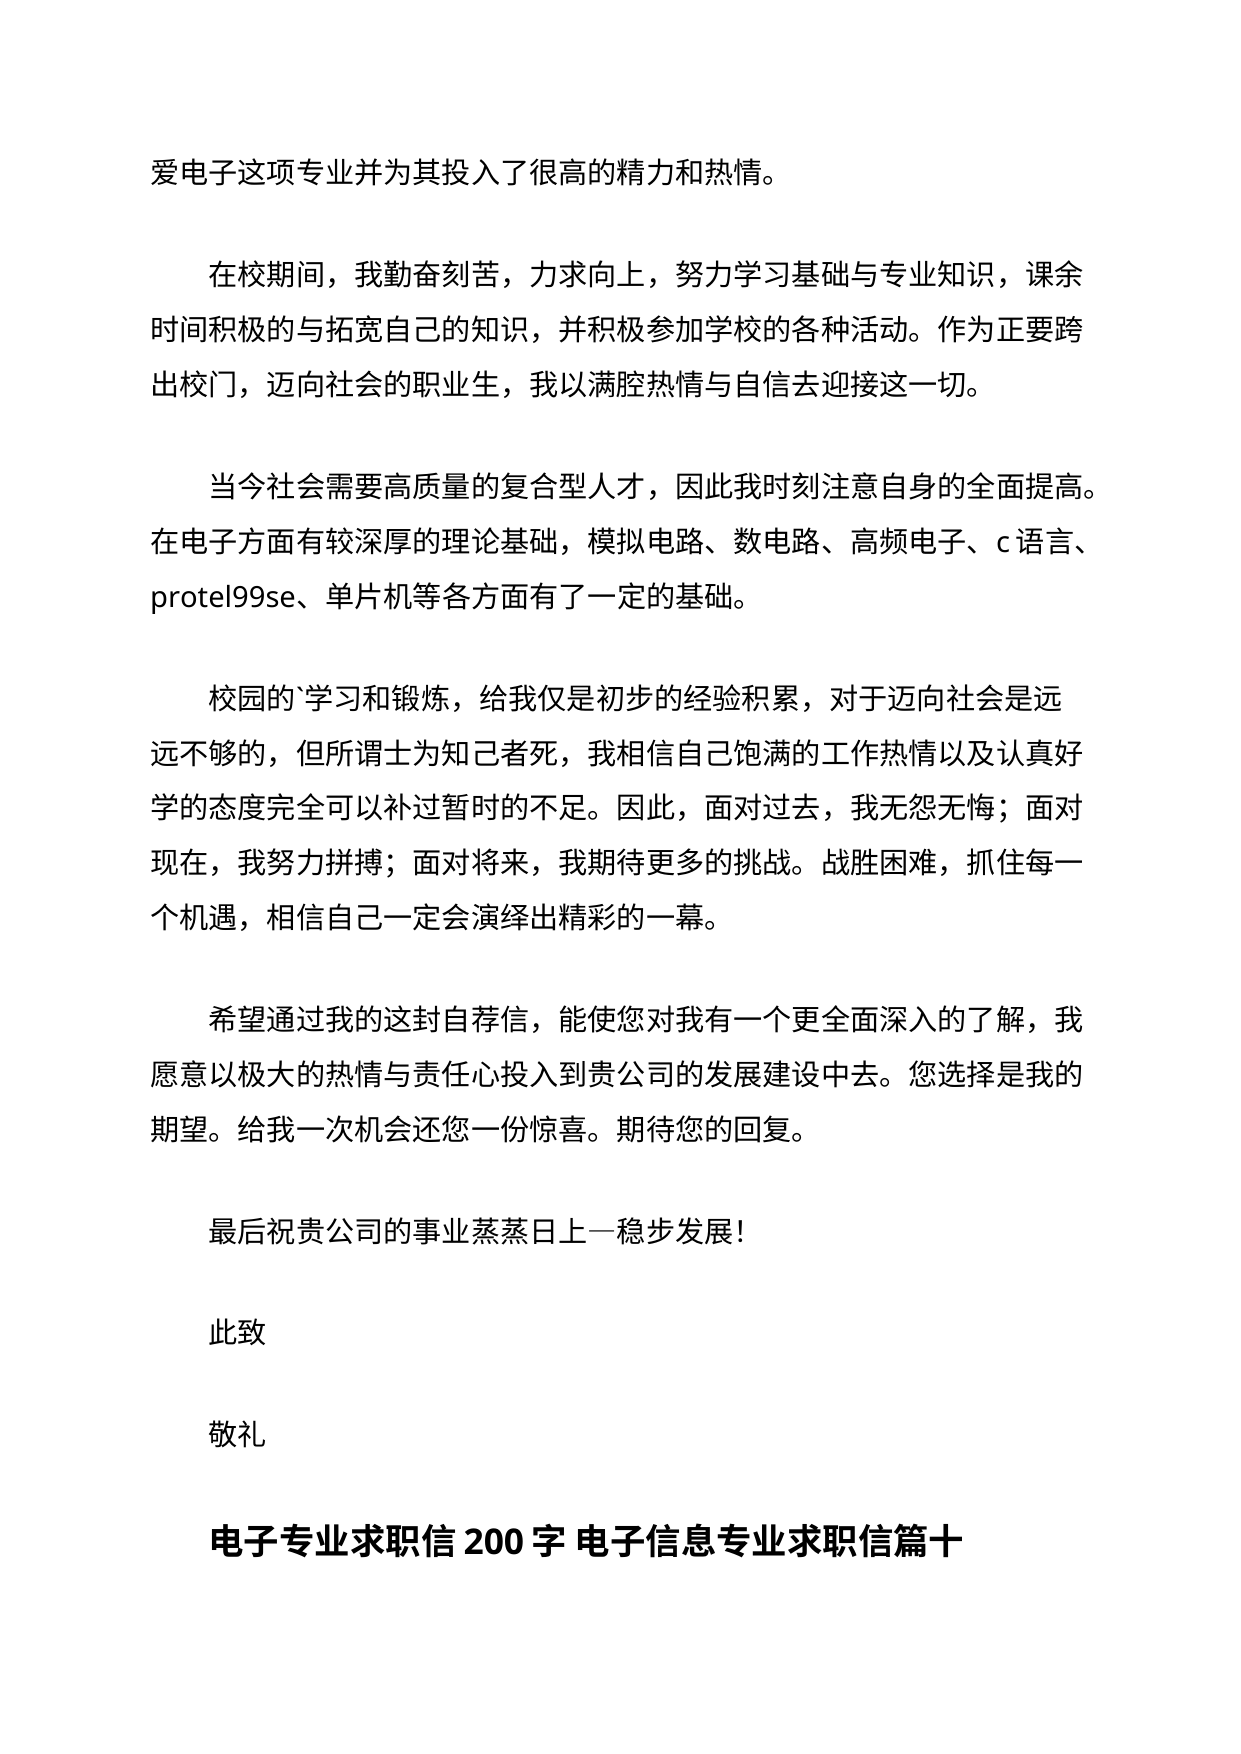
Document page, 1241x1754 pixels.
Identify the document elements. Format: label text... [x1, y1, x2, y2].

text 最后祝贵公司的事业蒸蒸日上—稳步发展！ [150, 1208, 1090, 1251]
text 当今社会需要高质量的复合型人才，因此我时刻注意自身的全面提高。在电子方面有较深厚的理论基础，模拟电路、数电路、高频电子、c语言、protel99se、单片机等各方面有了一定的基础。 [150, 463, 1090, 616]
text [150, 150, 1090, 192]
text 校园的`学习和锻炼，给我仅是初步的经验积累，对于迈向社会是远远不够的，但所谓士为知己者死，我相信自己饱满的工作热情以及认真好学的态度完全可以补过暂时的不足。因此，面对过去，我无怨无悔；面对现在，我努力拼搏；面对将来，我期待更多的挑战。战胜困难，抓住每一个机遇，相信自己一定会演绎出精彩的一幕。 [150, 675, 1090, 937]
text 希望通过我的这封自荐信，能使您对我有一个更全面深入的了解，我愿意以极大的热情与责任心投入到贵公司的发展建设中去。您选择是我的期望。给我一次机会还您一份惊喜。期待您的回复。 [150, 997, 1090, 1149]
text 敬礼 [150, 1412, 1090, 1454]
text 在校期间，我勤奋刻苦，力求向上，努力学习基础与专业知识，课余时间积极的与拓宽自己的知识，并积极参加学校的各种活动。作为正要跨出校门，迈向社会的职业生，我以满腔热情与自信去迎接这一切。 [150, 252, 1090, 404]
text 此致 [150, 1310, 1090, 1352]
text 电子专业求职信200字 电子信息专业求职信篇十 [150, 1513, 1090, 1565]
